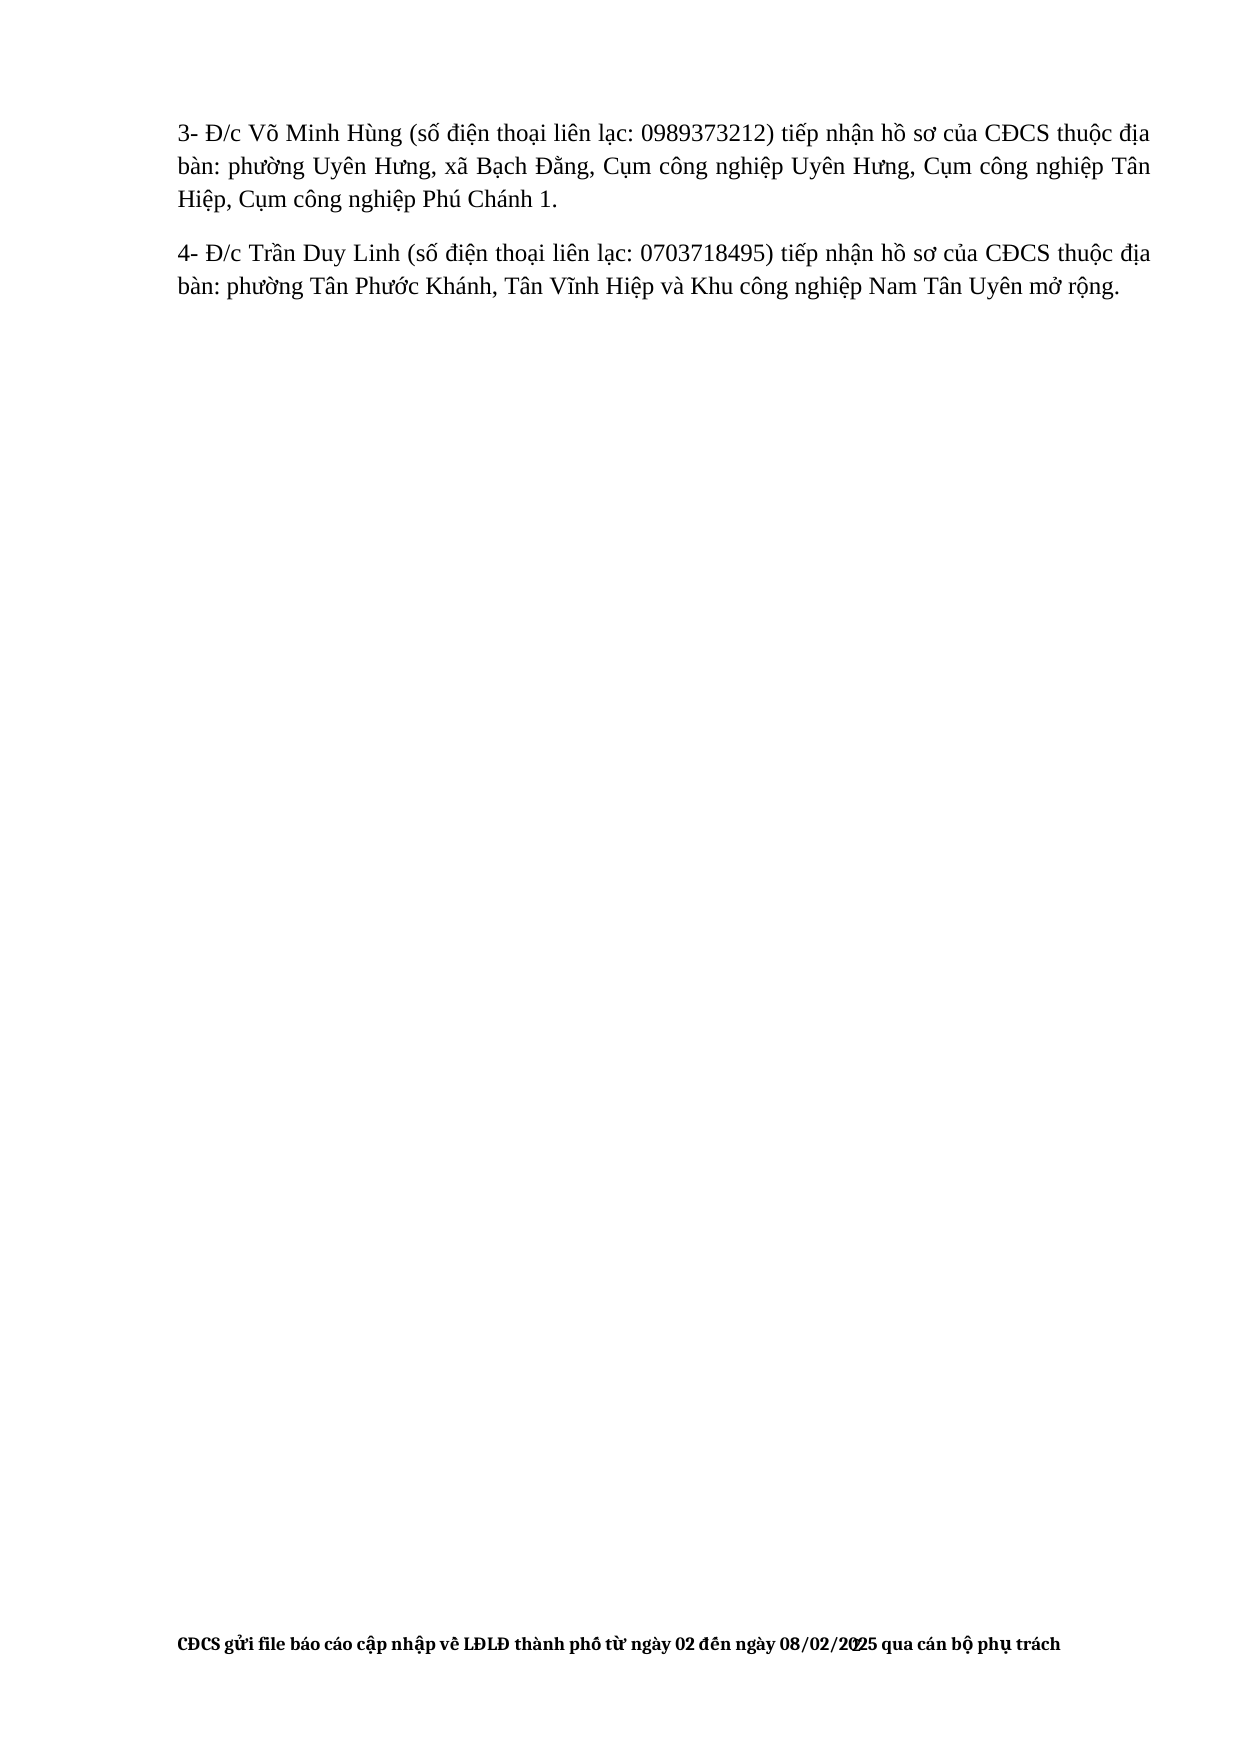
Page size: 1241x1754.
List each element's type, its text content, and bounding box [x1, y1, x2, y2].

text 3- Đ/c Võ Minh Hùng (số điện thoại liên lạc: 0989373212) tiếp nhận hồ sơ của CĐCS thuộc địa bàn: phường Uyên Hưng, xã Bạch Đằng, Cụm công nghiệp Uyên Hưng, Cụm công nghiệp Tân Hiệp, Cụm công nghiệp Phú Chánh 1. [177, 118, 1152, 213]
text 4- Đ/c Trần Duy Linh (số điện thoại liên lạc: 0703718495) tiếp nhận hồ sơ của CĐCS thuộc địa bàn: phường Tân Phước Khánh, Tân Vĩnh Hiệp và Khu công nghiệp Nam Tân Uyên mở rộng. [177, 238, 1152, 300]
